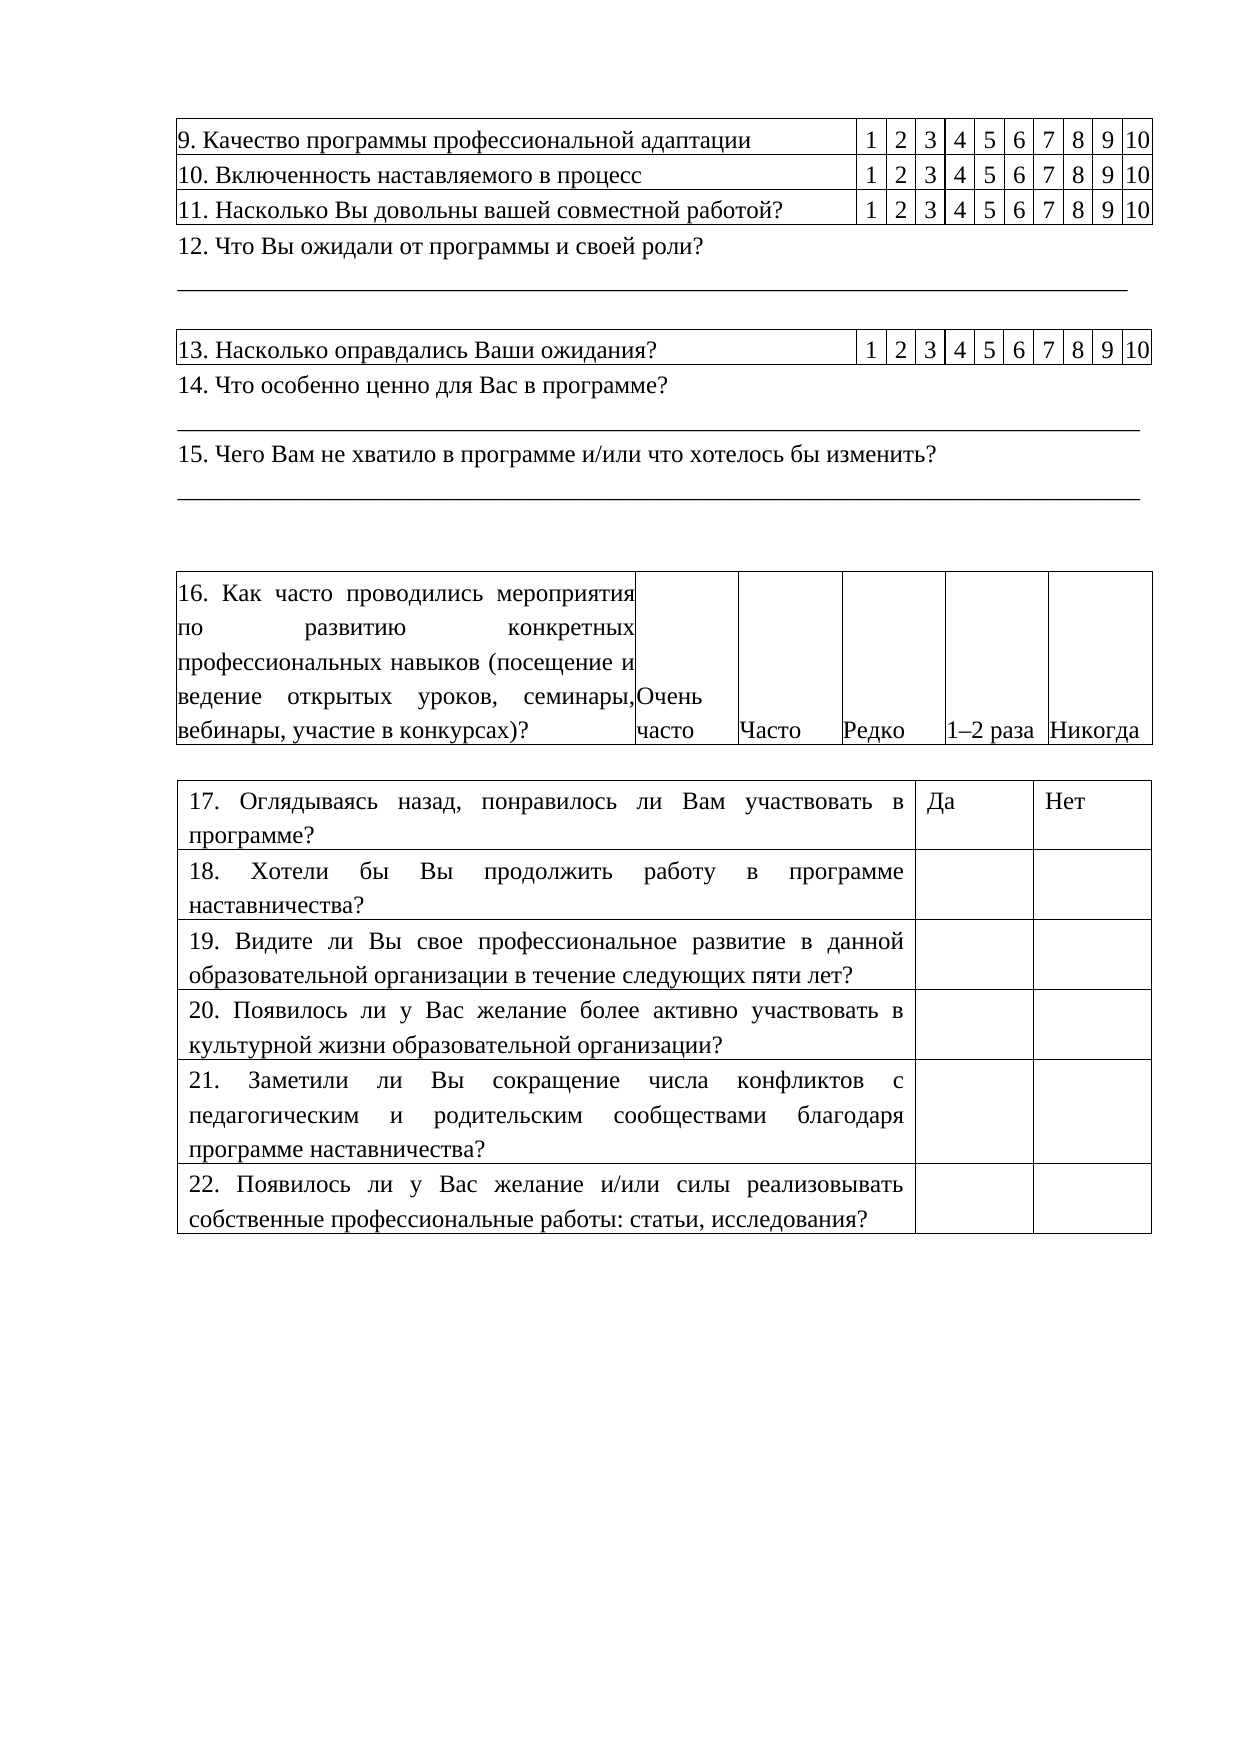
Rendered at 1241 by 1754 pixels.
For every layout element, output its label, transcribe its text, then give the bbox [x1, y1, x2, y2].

table_cell 22. Появилось ли у Вас желание и/или силы реализовывать собственные профессиональные работы: статьи, исследования? [178, 1164, 915, 1233]
table_cell 18. Хотели бы Вы продолжить работу в программе наставничества? [178, 850, 915, 919]
table_cell [916, 990, 1033, 1059]
table_cell 19. Видите ли Вы свое профессиональное развитие в данной образовательной организации в течение следующих пяти лет? [178, 920, 915, 989]
table_header 4 [946, 330, 974, 364]
table_cell 7 [1034, 190, 1063, 224]
table_cell 9 [1093, 190, 1122, 224]
table_cell 8 [1064, 119, 1092, 153]
text 12. Что Вы ожидали от программы и своей роли? [177, 225, 1152, 260]
table_cell 9 [1093, 119, 1122, 153]
table_cell 8 [1064, 190, 1092, 224]
table_header Да [916, 781, 1033, 849]
text 14. Что особенно ценно для Вас в программе? [177, 365, 1152, 399]
table_cell 4 [946, 190, 974, 224]
table_cell 10. Включенность наставляемого в процесс [177, 155, 856, 189]
table_cell 6 [1005, 119, 1033, 153]
table_cell 3 [916, 190, 944, 224]
table_cell [1034, 920, 1151, 989]
table_cell 6 [1005, 155, 1033, 189]
table_cell 4 [946, 155, 974, 189]
table_cell 10 [1123, 119, 1152, 153]
table_header Никогда [1049, 572, 1152, 744]
table_header Нет [1034, 781, 1151, 849]
table_cell 8 [1064, 155, 1092, 189]
table_cell 4 [946, 119, 974, 153]
text 15. Чего Вам не хватило в программе и/или что хотелось бы изменить? [177, 434, 1152, 468]
table_cell 20. Появилось ли у Вас желание более активно участвовать в культурной жизни образовательной организации? [178, 990, 915, 1059]
table_header Очень часто [636, 572, 738, 744]
table_header 13. Насколько оправдались Ваши ожидания? [177, 330, 856, 364]
table_cell 3 [916, 155, 944, 189]
table_cell 2 [887, 155, 915, 189]
table_cell [916, 1060, 1033, 1163]
table_cell 7 [1034, 119, 1063, 153]
table_cell 3 [916, 119, 944, 153]
table_cell 6 [1005, 190, 1033, 224]
table_header 17. Оглядываясь назад, понравилось ли Вам участвовать в программе? [178, 781, 915, 849]
table_cell 1 [857, 155, 886, 189]
table_header 9 [1093, 330, 1122, 364]
table_header Часто [739, 572, 842, 744]
table_header 3 [916, 330, 944, 364]
table_header 10 [1123, 330, 1151, 364]
table_header 5 [975, 330, 1003, 364]
table_cell 1 [857, 119, 886, 153]
table_header 1 [857, 330, 886, 364]
table_header 2 [887, 330, 915, 364]
table_cell [916, 920, 1033, 989]
table_cell 5 [975, 155, 1004, 189]
text _____________________________________________________________________________ [177, 468, 1152, 502]
table_cell [916, 850, 1033, 919]
table_cell [1034, 1060, 1151, 1163]
table_header 6 [1004, 330, 1033, 364]
table_cell [916, 1164, 1033, 1233]
table_header Редко [843, 572, 945, 744]
table_cell 7 [1034, 155, 1063, 189]
table_cell [1034, 850, 1151, 919]
table_cell 10 [1123, 155, 1152, 189]
table_cell [1034, 990, 1151, 1059]
table_header 16. Как часто проводились мероприятия по развитию конкретных профессиональных навыков (посещение и ведение открытых уроков, семинары, вебинары, участие в конкурсах)? [177, 572, 635, 744]
table_cell 2 [887, 190, 915, 224]
table_header 1–2 раза [946, 572, 1048, 744]
text _____________________________________________________________________________ [177, 399, 1152, 434]
table_cell 1 [857, 190, 886, 224]
table_cell 9. Качество программы профессиональной адаптации [177, 119, 856, 153]
table_cell [1034, 1164, 1151, 1233]
table_header 8 [1064, 330, 1092, 364]
table_cell 5 [975, 190, 1004, 224]
text ____________________________________________________________________________ [177, 260, 1152, 294]
table_cell 21. Заметили ли Вы сокращение числа конфликтов с педагогическим и родительским сообществами благодаря программе наставничества? [178, 1060, 915, 1163]
table_cell 5 [975, 119, 1004, 153]
table_cell 9 [1093, 155, 1122, 189]
table_cell 10 [1123, 190, 1152, 224]
table_cell 2 [887, 119, 915, 153]
table_header 7 [1034, 330, 1063, 364]
table_cell 11. Насколько Вы довольны вашей совместной работой? [177, 190, 856, 224]
